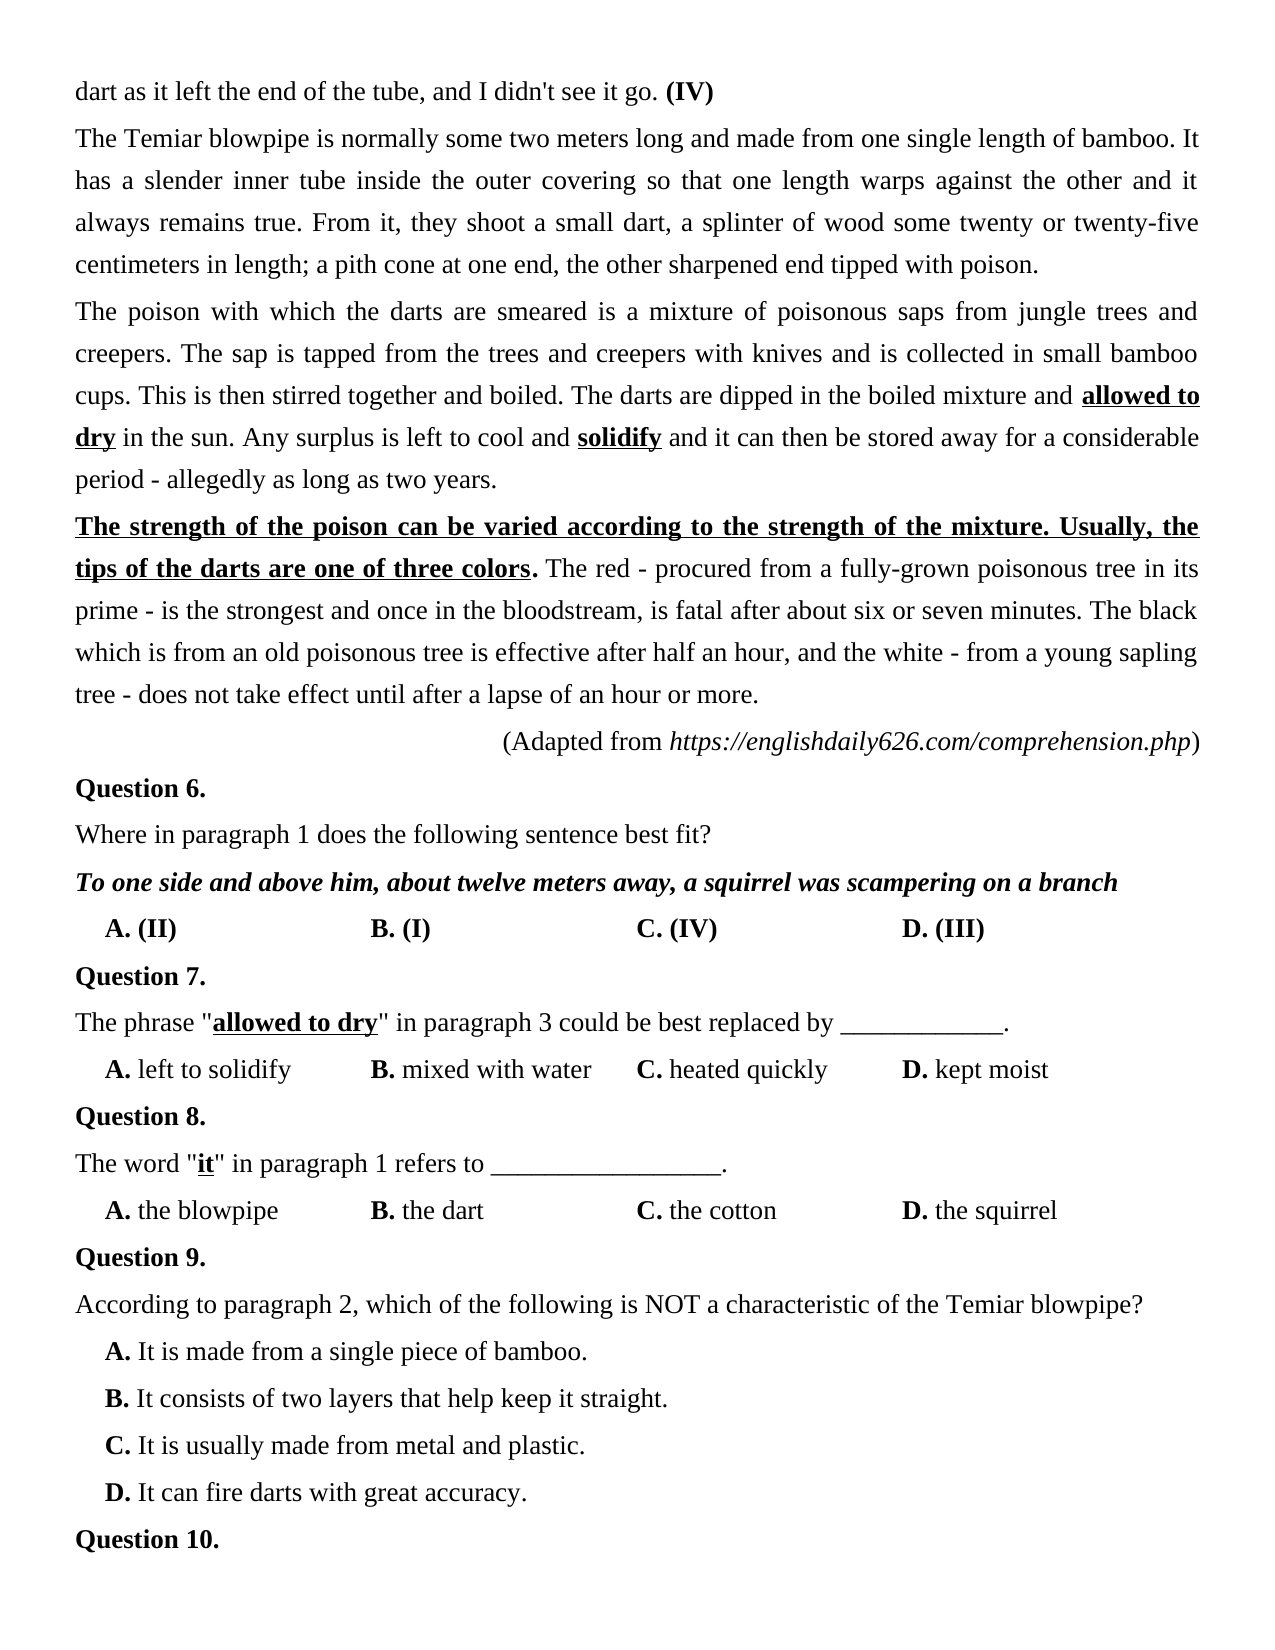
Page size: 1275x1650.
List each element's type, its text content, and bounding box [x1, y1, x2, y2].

text Where in paragraph 1 does the following sentence best fit? [75, 819, 1200, 850]
text A. (II) B. (I) C. (IV) D. (III) [75, 913, 1200, 944]
text The phrase "allowed to dry" in paragraph 3 could be best replaced by ____________. [75, 1007, 1200, 1038]
text D. It can fire darts with great accuracy. [104, 1476, 1200, 1507]
text Question 9. [75, 1241, 1200, 1273]
text According to paragraph 2, which of the following is NOT a characteristic of the Temiar blowpipe? [75, 1288, 1200, 1319]
text Question 7. [75, 959, 1200, 991]
text The strength of the poison can be varied according to the strength of the mixture. Usually, the tips of the darts are one of three colors. The red - procured from a fully-grown poisonous tree in its prime - is the strongest and once in the bloodstream, is fatal after about six or seven minutes. The black which is from an old poisonous tree is effective after half an hour, and the white - from a young sapling tree - does not take effect until after a lapse of an hour or more. [75, 538, 1200, 709]
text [75, 75, 1200, 106]
text The Temiar blowpipe is normally some two meters long and made from one single length of bamboo. It has a slender inner tube inside the outer covering so that one length warps against the other and it always remains true. From it, they shoot a small dart, a splinter of wood some twenty or twenty-five centimeters in length; a pith cone at one end, the other sharpened end tipped with poison. [75, 122, 1200, 279]
text A. left to solidify B. mixed with water C. heated quickly D. kept moist [75, 1053, 1200, 1085]
text A. the blowpipe B. the dart C. the cotton D. the squirrel [75, 1194, 1200, 1226]
text Question 6. [75, 772, 1200, 803]
text B. It consists of two layers that help keep it straight. [104, 1382, 1200, 1413]
text Question 10. [75, 1523, 1200, 1554]
text A. It is made from a single piece of bamboo. [104, 1335, 1200, 1367]
text The strength of the poison can be varied according to the strength of the mixture. Usually, the tips of the darts are one of three colors. The red - procured from a fully-grown poisonous tree in its prime - is the strongest and once in the bloodstream, is fatal after about six or seven minutes. The black which is from an old poisonous tree is effective after half an hour, and the white - from a young sapling tree - does not take effect until after a lapse of an hour or more. [75, 510, 1200, 537]
text The word "it" in paragraph 1 refers to _________________. [75, 1147, 1200, 1179]
text C. It is usually made from metal and plastic. [104, 1429, 1200, 1461]
text (Adapted from https://englishdaily626.com/comprehension.php) [75, 725, 1200, 756]
text Question 8. [75, 1101, 1200, 1132]
text To one side and above him, about twelve meters away, a squirrel was scampering on a branch [75, 866, 1200, 897]
text The poison with which the darts are smeared is a mixture of poisonous saps from jungle trees and creepers. The sap is tapped from the trees and creepers with knives and is collected in small bamboo cups. This is then stirred together and boiled. The darts are dipped in the boiled mixture and allowed to dry in the sun. Any surplus is left to cool and solidify and it can then be stored away for a considerable period - allegedly as long as two years. [75, 295, 1200, 494]
